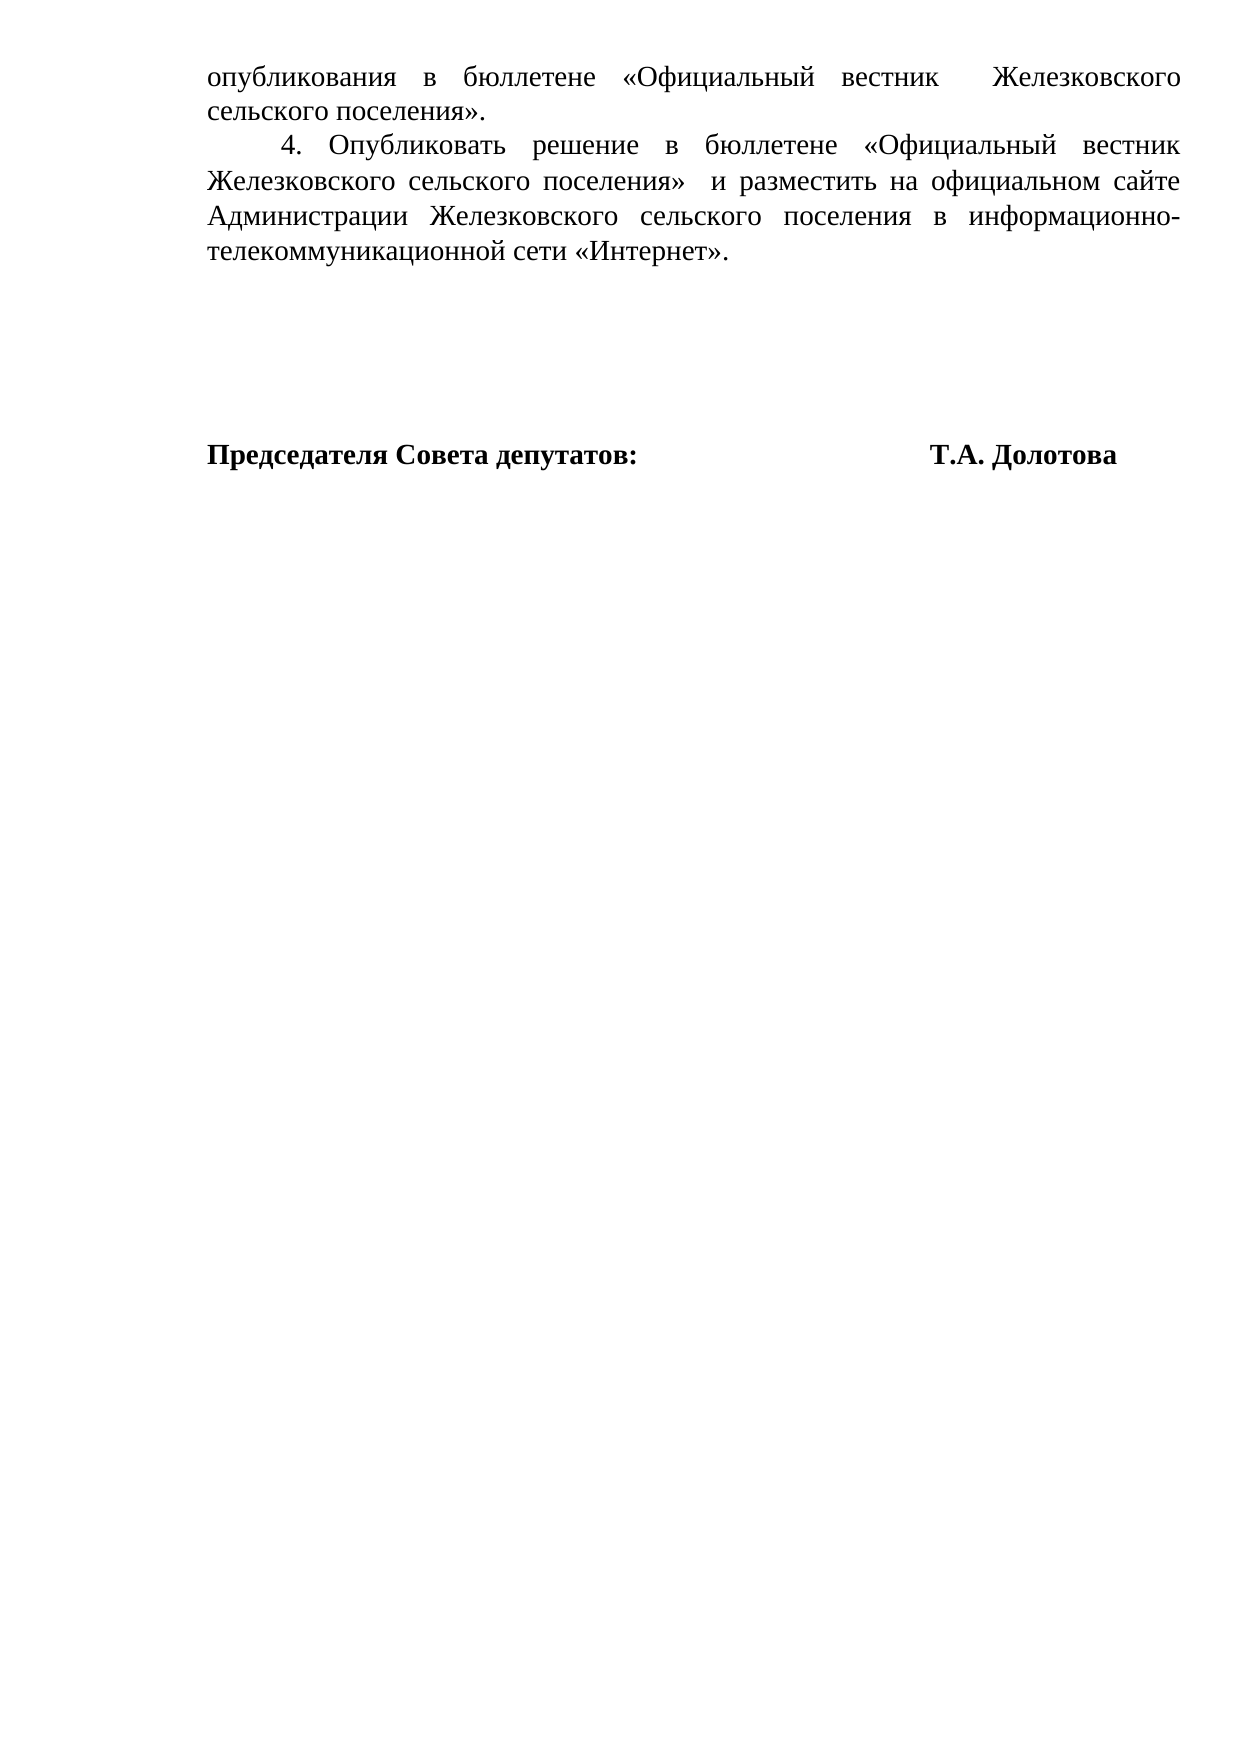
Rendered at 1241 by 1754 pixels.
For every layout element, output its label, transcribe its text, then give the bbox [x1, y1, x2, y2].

text Председателя Совета депутатов: Т.А. Долотова [207, 437, 1181, 471]
text 4. Опубликовать решение в бюллетене «Официальный вестник Железковского сельского поселения» и разместить на официальном сайте Администрации Железковского сельского поселения в информационно-телекоммуникационной сети «Интернет». [207, 126, 1181, 268]
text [207, 59, 1181, 126]
